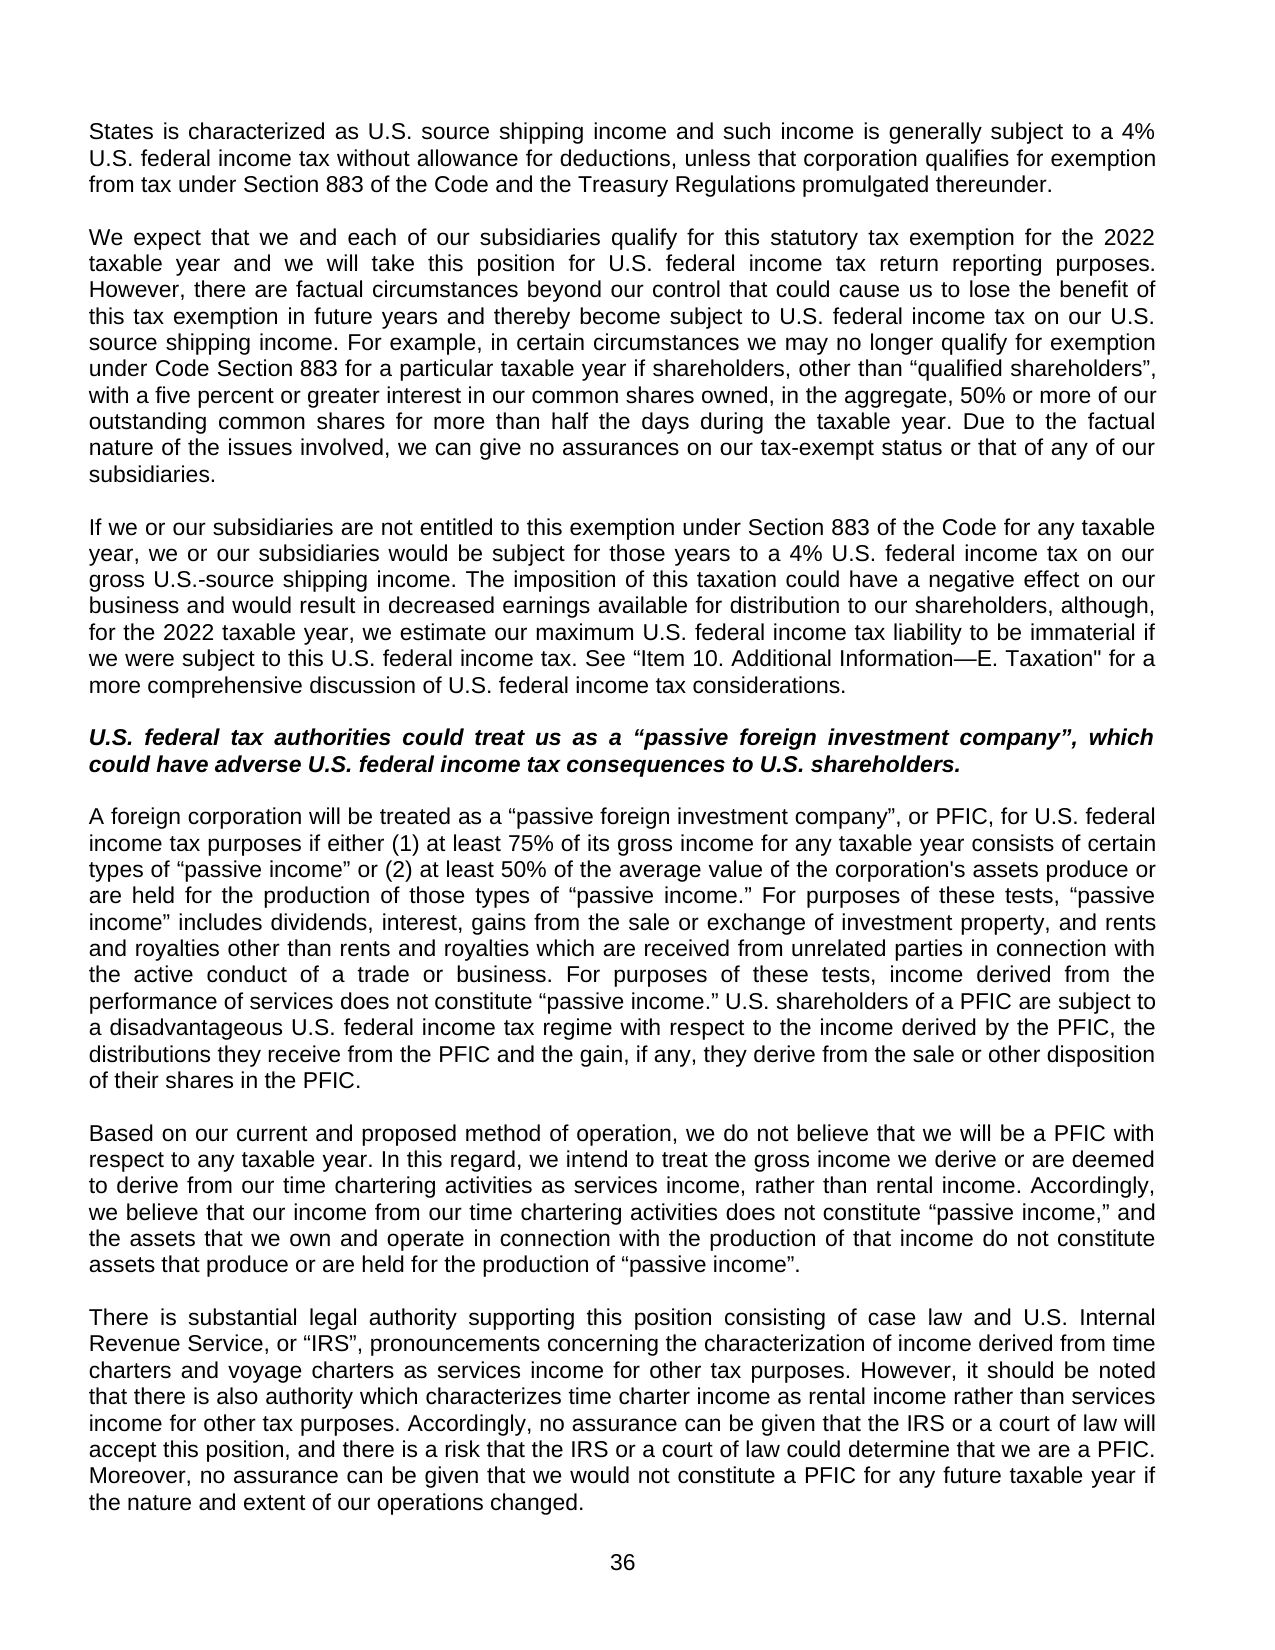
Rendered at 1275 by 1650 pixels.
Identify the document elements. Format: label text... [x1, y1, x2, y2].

subtitle U.S. federal tax authorities could treat us as a “passive foreign investment company”, which could have adverse U.S. federal income tax consequences to U.S. shareholders. [89, 724, 1157, 777]
text We expect that we and each of our subsidiaries qualify for this statutory tax exemption for the 2022 taxable year and we will take this position for U.S. federal income tax return reporting purposes. However, there are factual circumstances beyond our control that could cause us to lose the benefit of this tax exemption in future years and thereby become subject to U.S. federal income tax on our U.S. source shipping income. For example, in certain circumstances we may no longer qualify for exemption under Code Section 883 for a particular taxable year if shareholders, other than “qualified shareholders”, with a five percent or greater interest in our common shares owned, in the aggregate, 50% or more of our outstanding common shares for more than half the days during the taxable year. Due to the factual nature of the issues involved, we can give no assurances on our tax-exempt status or that of any of our subsidiaries. [89, 223, 1157, 487]
text A foreign corporation will be treated as a “passive foreign investment company”, or PFIC, for U.S. federal income tax purposes if either (1) at least 75% of its gross income for any taxable year consists of certain types of “passive income” or (2) at least 50% of the average value of the corporation's assets produce or are held for the production of those types of “passive income.” For purposes of these tests, “passive income” includes dividends, interest, gains from the sale or exchange of investment property, and rents and royalties other than rents and royalties which are received from unrelated parties in connection with the active conduct of a trade or business. For purposes of these tests, income derived from the performance of services does not constitute “passive income.” U.S. shareholders of a PFIC are subject to a disadvantageous U.S. federal income tax regime with respect to the income derived by the PFIC, the distributions they receive from the PFIC and the gain, if any, they derive from the sale or other disposition of their shares in the PFIC. [89, 803, 1157, 1093]
text Based on our current and proposed method of operation, we do not believe that we will be a PFIC with respect to any taxable year. In this regard, we intend to treat the gross income we derive or are deemed to derive from our time chartering activities as services income, rather than rental income. Accordingly, we believe that our income from our time chartering activities does not constitute “passive income,” and the assets that we own and operate in connection with the production of that income do not constitute assets that produce or are held for the production of “passive income”. [89, 1119, 1157, 1278]
text There is substantial legal authority supporting this position consisting of case law and U.S. Internal Revenue Service, or “IRS”, pronouncements concerning the characterization of income derived from time charters and voyage charters as services income for other tax purposes. However, it should be noted that there is also authority which characterizes time charter income as rental income rather than services income for other tax purposes. Accordingly, no assurance can be given that the IRS or a court of law will accept this position, and there is a risk that the IRS or a court of law could determine that we are a PFIC. Moreover, no assurance can be given that we would not constitute a PFIC for any future taxable year if the nature and extent of our operations changed. [89, 1304, 1157, 1515]
text If we or our subsidiaries are not entitled to this exemption under Section 883 of the Code for any taxable year, we or our subsidiaries would be subject for those years to a 4% U.S. federal income tax on our gross U.S.-source shipping income. The imposition of this taxation could have a negative effect on our business and would result in decreased earnings available for distribution to our shareholders, although, for the 2022 taxable year, we estimate our maximum U.S. federal income tax liability to be immaterial if we were subject to this U.S. federal income tax. See “Item 10. Additional Information—E. Taxation" for a more comprehensive discussion of U.S. federal income tax considerations. [89, 513, 1157, 698]
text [89, 118, 1157, 197]
